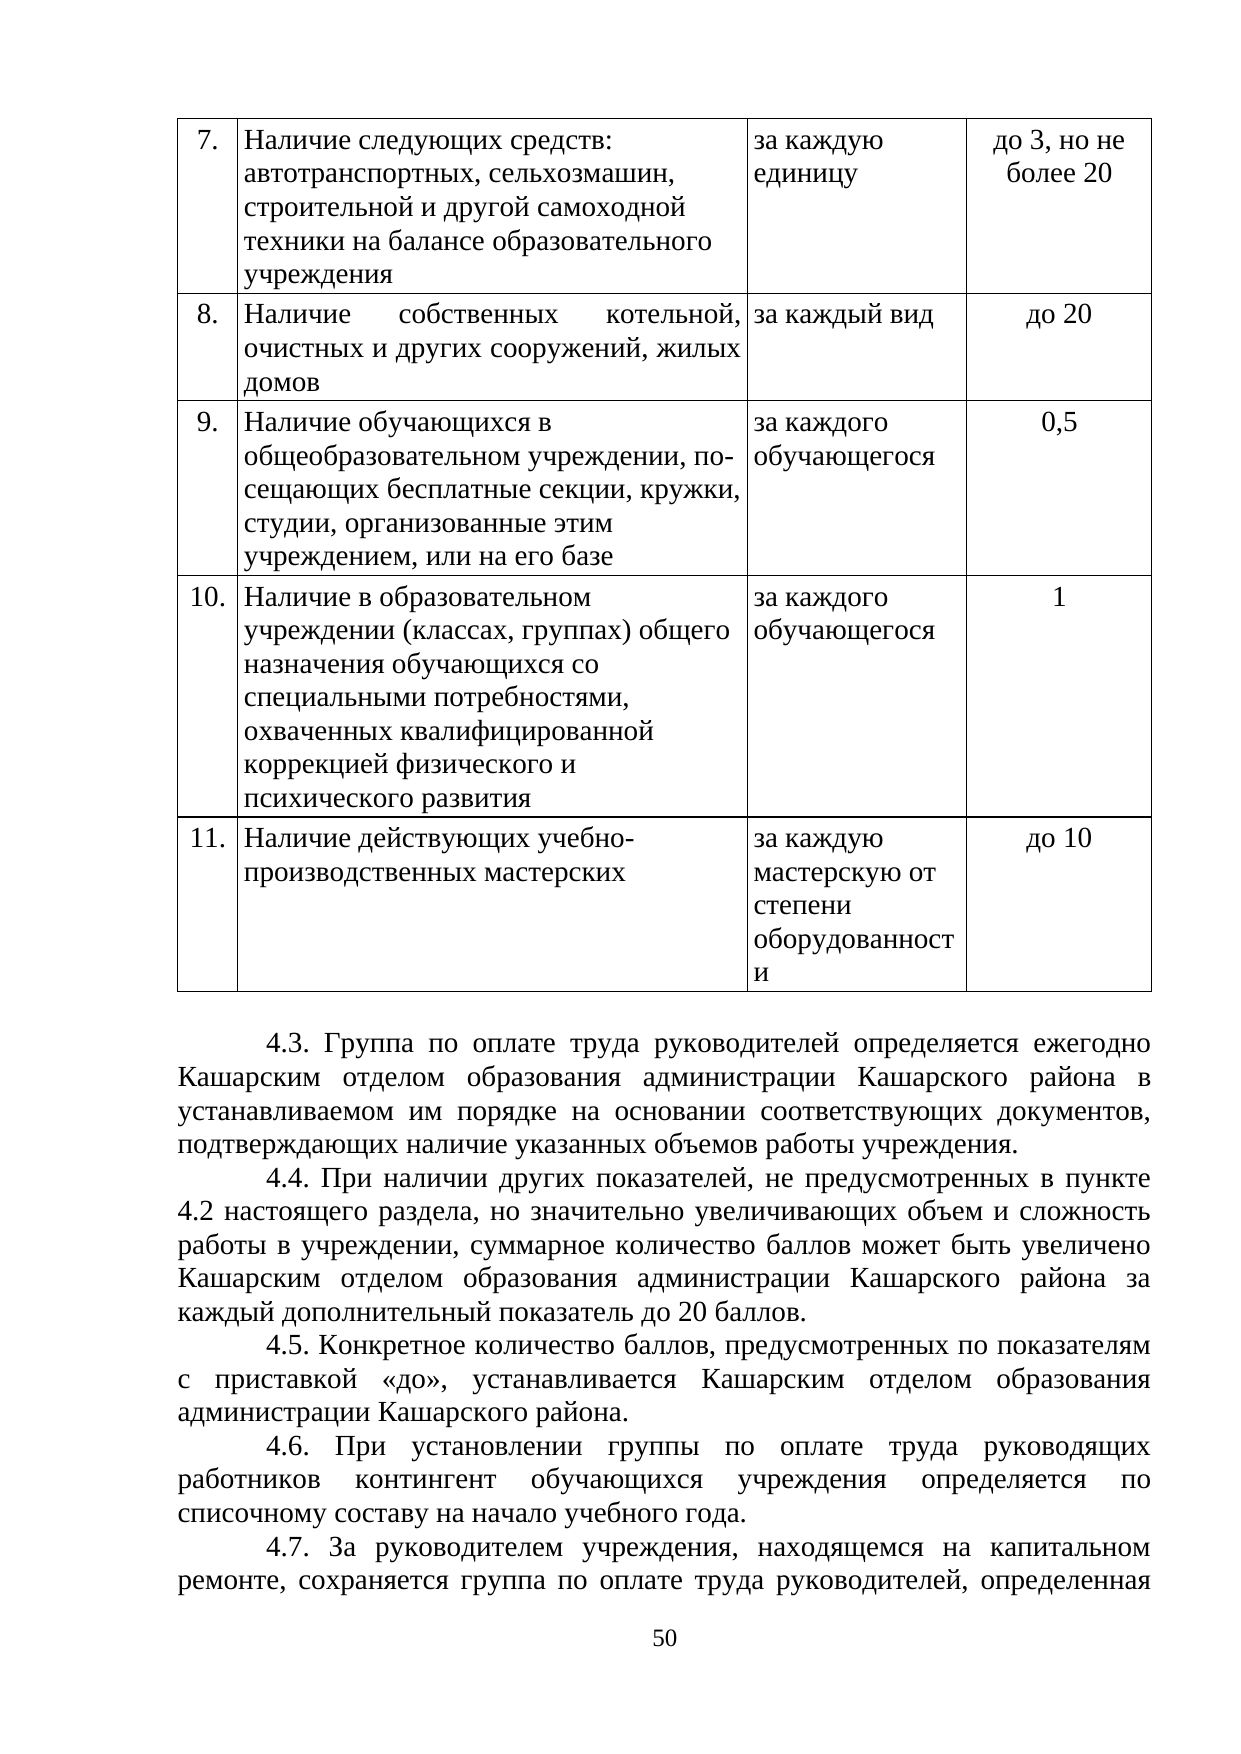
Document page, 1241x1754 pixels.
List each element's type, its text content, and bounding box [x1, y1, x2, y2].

table_cell 11. [178, 818, 237, 991]
table_cell до 20 [967, 294, 1151, 400]
text 4.6. При установлении группы по оплате труда руководящих работников контингент обучающихся учреждения определяется по списочному составу на начало учебного года. [177, 1428, 1152, 1529]
table_cell 10. [178, 576, 237, 816]
table_cell 9. [178, 401, 237, 575]
table_cell Наличие действующих учебно-производственных мастерских [238, 818, 747, 991]
table_cell за каждую единицу [748, 119, 966, 293]
text 4.4. При наличии других показателей, не предусмотренных в пункте 4.2 настоящего раздела, но значительно увеличивающих объем и сложность работы в учреждении, суммарное количество баллов может быть увеличено Кашарским отделом образования администрации Кашарского района за каждый дополнительный показатель до 20 баллов. [177, 1160, 1152, 1327]
table_cell 0,5 [967, 401, 1151, 575]
text 4.5. Конкретное количество баллов, предусмотренных по показателям с приставкой «до», устанавливается Кашарским отделом образования администрации Кашарского района. [177, 1327, 1152, 1428]
table_cell за каждую мастерскую от степени оборудованности [748, 818, 966, 991]
table_cell за каждого обучающегося [748, 576, 966, 816]
text 4.3. Группа по оплате труда руководителей определяется ежегодно Кашарским отделом образования администрации Кашарского района в устанавливаемом им порядке на основании соответствующих документов, подтверждающих наличие указанных объемов работы учреждения. [177, 1026, 1152, 1160]
table_cell 8. [178, 294, 237, 400]
table_cell Наличие в образовательном учреждении (классах, группах) общего назначения обучающихся со специальными потребностями, охваченных квалифицированной коррекцией физического и психического развития [238, 576, 747, 816]
table_cell до 10 [967, 818, 1151, 991]
table_cell до 3, но не более 20 [967, 119, 1151, 293]
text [177, 1529, 1152, 1596]
table_cell Наличие собственных котельной, очистных и других сооружений, жилых домов [238, 294, 747, 400]
table_cell Наличие следующих средств: автотранспортных, сельхозмашин, строительной и другой самоходной техники на балансе образовательного учреждения [238, 119, 747, 293]
table_cell 7. [178, 119, 237, 293]
table_cell Наличие обучающихся в общеобразовательном учреждении, посещающих бесплатные секции, кружки, студии, организованные этим учреждением, или на его базе [238, 401, 747, 575]
table_cell за каждого обучающегося [748, 401, 966, 575]
table_cell 1 [967, 576, 1151, 816]
table_cell за каждый вид [748, 294, 966, 400]
